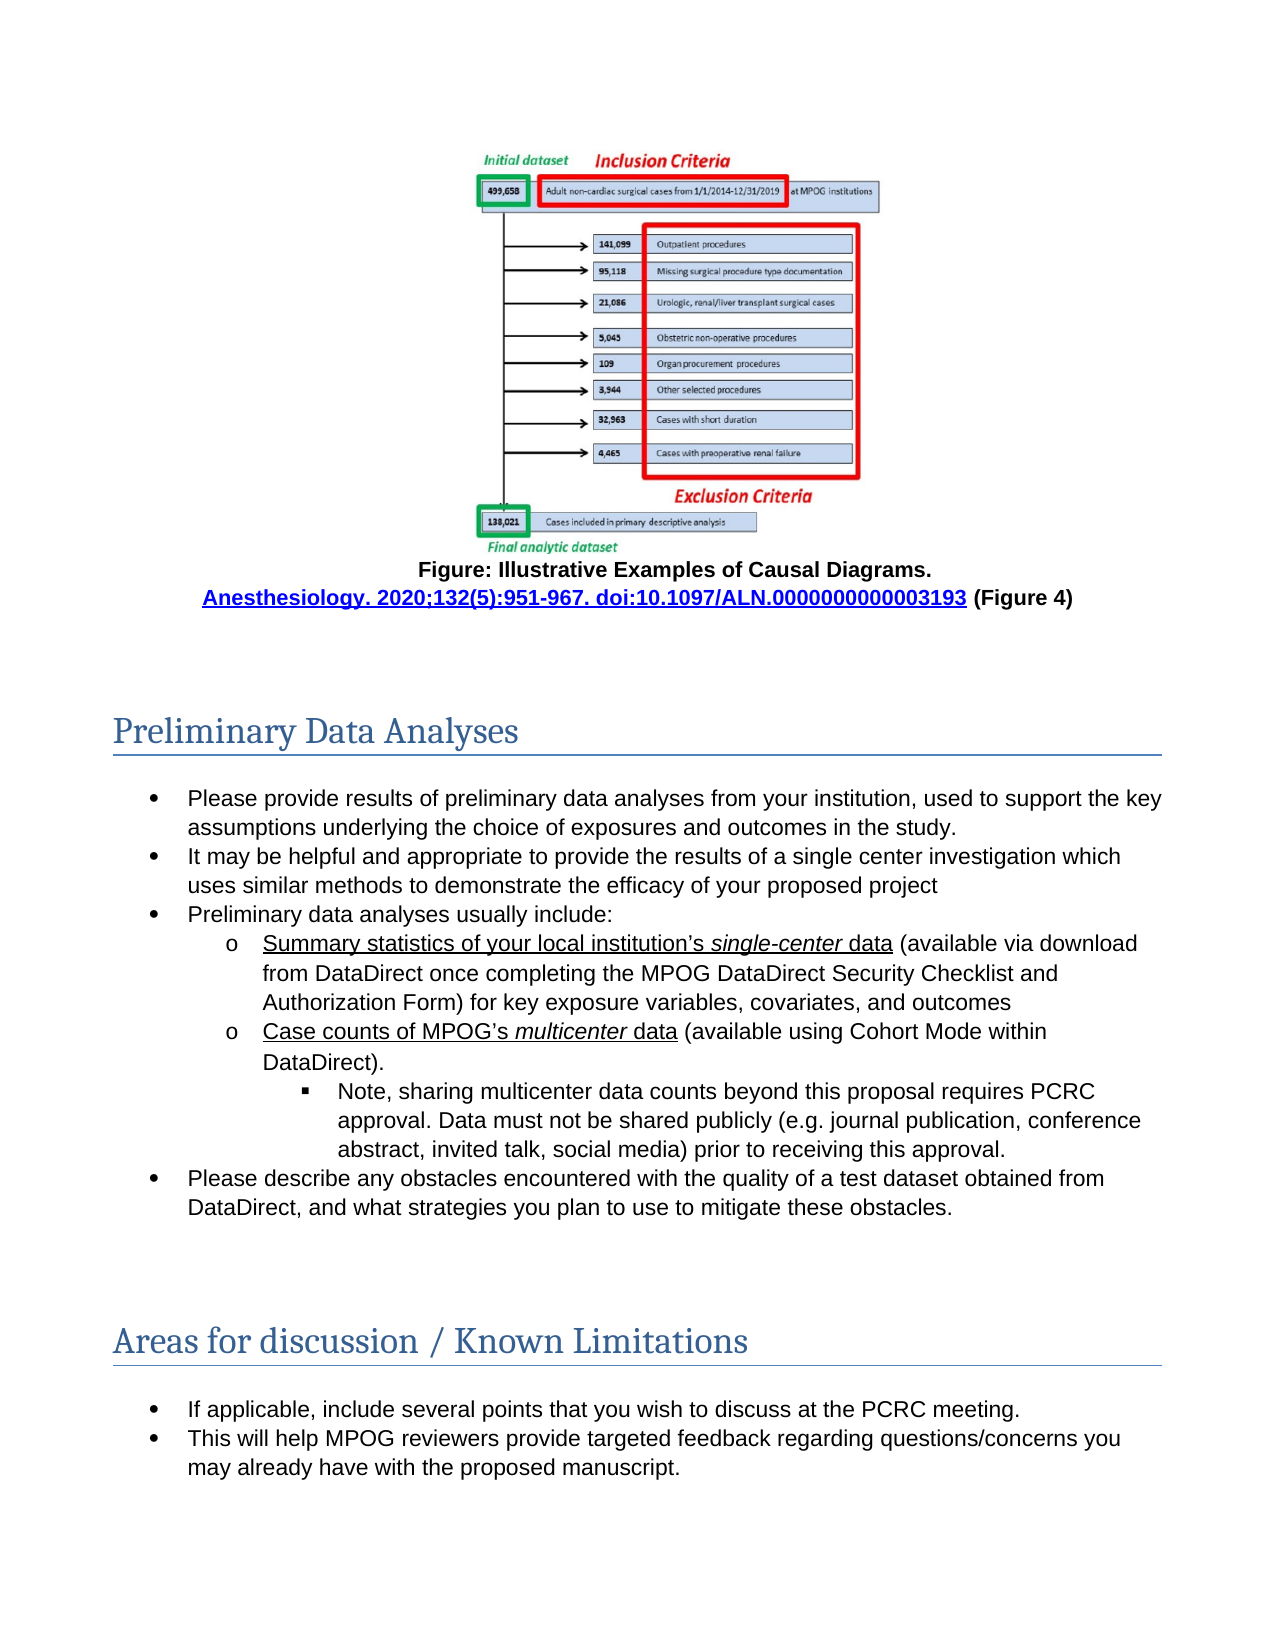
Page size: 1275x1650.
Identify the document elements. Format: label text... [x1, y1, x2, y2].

list Summary statistics of your local institution’s single-center data (available via download from DataDirect once completing the MPOG DataDirect Security Checklist and Authorization Form) for key exposure variables, covariates, and outcomes [225, 929, 1162, 1016]
list Anesthesiology. 2020;132(5):951-967. doi:10.1097/ALN.0000000000003193 (Figure 4) [112, 584, 1162, 609]
subtitle Areas for discussion / Known Limitations [112, 1320, 1162, 1366]
list Please provide results of preliminary data analyses from your institution, used to support the key assumptions underlying the choice of exposures and outcomes in the study. [150, 785, 1162, 840]
list Figure: Illustrative Examples of Causal Diagrams. [187, 557, 1162, 582]
list Case counts of MPOG’s multicenter data (available using Cohort Mode within DataDirect). [225, 1018, 1162, 1076]
list If applicable, include several points that you wish to discuss at the PCRC meeting. [150, 1396, 1162, 1422]
subtitle Preliminary Data Analyses [112, 709, 1162, 756]
list Note, sharing multicenter data counts beyond this proposal requires PCRC approval. Data must not be shared publicly (e.g. journal publication, conference abstract, invited talk, social media) prior to receiving this approval. [300, 1078, 1162, 1162]
list It may be helpful and appropriate to provide the results of a single center investigation which uses similar methods to demonstrate the efficacy of your proposed project [150, 843, 1162, 898]
list This will help MPOG reviewers provide targeted feedback regarding questions/concerns you may already have with the proposed manuscript. [150, 1424, 1162, 1480]
list Please describe any obstacles encountered with the quality of a test dataset obtained from DataDirect, and what strategies you plan to use to mitigate these obstacles. [150, 1165, 1162, 1220]
picture [457, 150, 893, 554]
list Preliminary data analyses usually include: [150, 901, 1162, 927]
